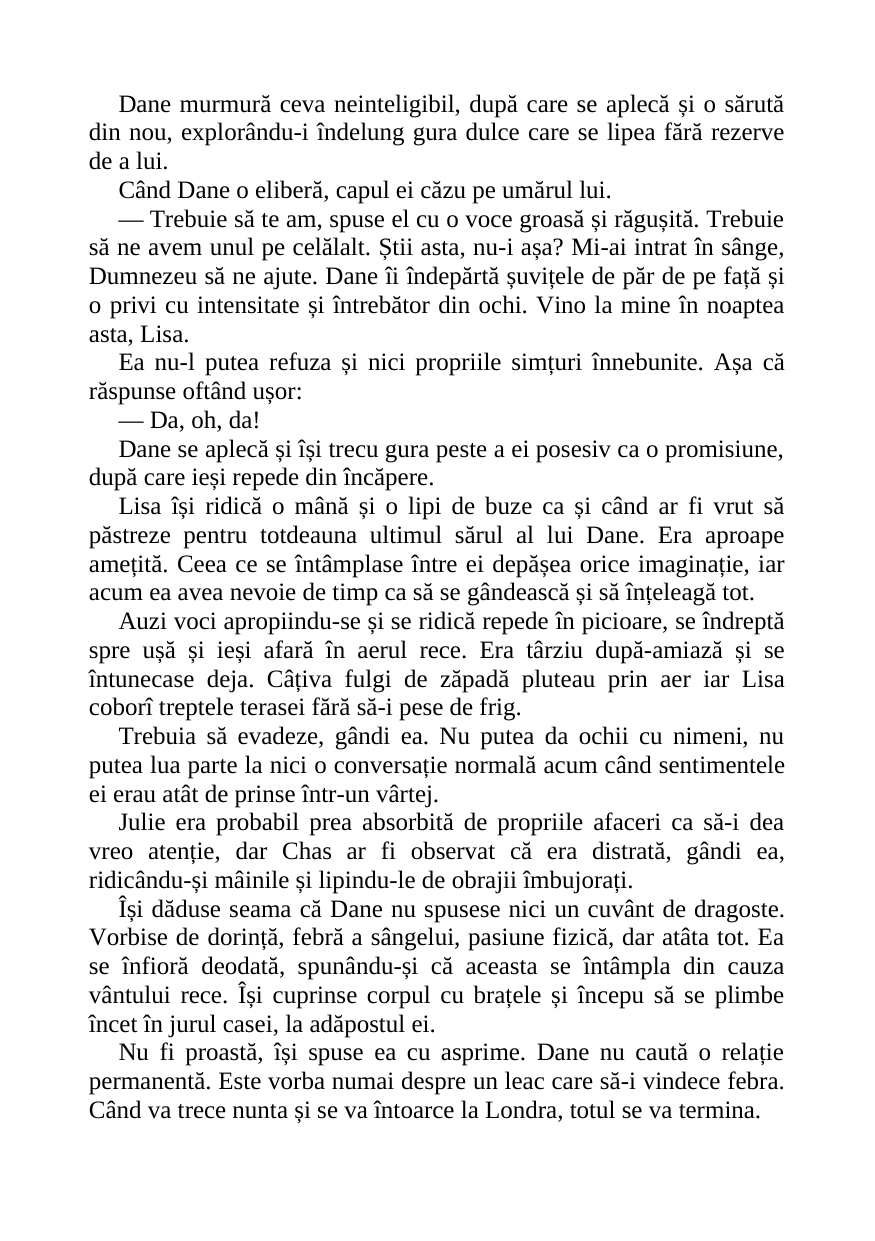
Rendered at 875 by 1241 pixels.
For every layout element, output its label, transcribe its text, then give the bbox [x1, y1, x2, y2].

text Auzi voci apropiindu-se și se ridică repede în picioare, se îndreptă spre ușă și ieși afară în aerul rece. Era târziu după-amiază și se întunecase deja. Câțiva fulgi de zăpadă pluteau prin aer iar Lisa coborî treptele terasei fără să-i pese de frig. [89, 606, 785, 721]
text Julie era probabil prea absorbită de propriile afaceri ca să-i dea vreo atenție, dar Chas ar fi observat că era distrată, gândi ea, ridicându-și mâinile și lipindu-le de obrajii îmbujorați. [89, 807, 785, 894]
text Ea nu-l putea refuza și nici propriile simțuri înnebunite. Așa că răspunse oftând ușor: [89, 347, 785, 405]
text Dane murmură ceva neinteligibil, după care se aplecă și o sărută din nou, explorându-i îndelung gura dulce care se lipea fără rezerve de a lui. [89, 89, 785, 175]
text Nu fi proastă, își spuse ea cu asprime. Dane nu caută o relație permanentă. Este vorba numai despre un leac care să-i vindece febra. Când va trece nunta și se va întoarce la Londra, totul se va termina. [89, 1037, 785, 1124]
text Dane se aplecă și își trecu gura peste a ei posesiv ca o promisiune, după care ieși repede din încăpere. [89, 434, 785, 491]
text — Trebuie să te am, spuse el cu o voce groasă și răgușită. Trebuie să ne avem unul pe celălalt. Știi asta, nu-i așa? Mi-ai intrat în sânge, Dumnezeu să ne ajute. Dane îi îndepărtă șuvițele de păr de pe față și o privi cu intensitate și întrebător din ochi. Vino la mine în noaptea asta, Lisa. [89, 204, 785, 347]
text Trebuia să evadeze, gândi ea. Nu putea da ochii cu nimeni, nu putea lua parte la nici o conversație normală acum când sentimentele ei erau atât de prinse într-un vârtej. [89, 721, 785, 807]
text Își dăduse seama că Dane nu spusese nici un cuvânt de dragoste. Vorbise de dorință, febră a sângelui, pasiune fizică, dar atâta tot. Ea se înfioră deodată, spunându-și că aceasta se întâmpla din cauza vântului rece. Își cuprinse corpul cu brațele și începu să se plimbe încet în jurul casei, la adăpostul ei. [89, 894, 785, 1037]
text — Da, oh, da! [89, 405, 785, 434]
text Lisa își ridică o mână și o lipi de buze ca și când ar fi vrut să păstreze pentru totdeauna ultimul sărul al lui Dane. Era aproape amețită. Ceea ce se întâmplase între ei depășea orice imaginație, iar acum ea avea nevoie de timp ca să se gândească și să înțeleagă tot. [89, 491, 785, 606]
text Când Dane o eliberă, capul ei căzu pe umărul lui. [89, 175, 785, 204]
